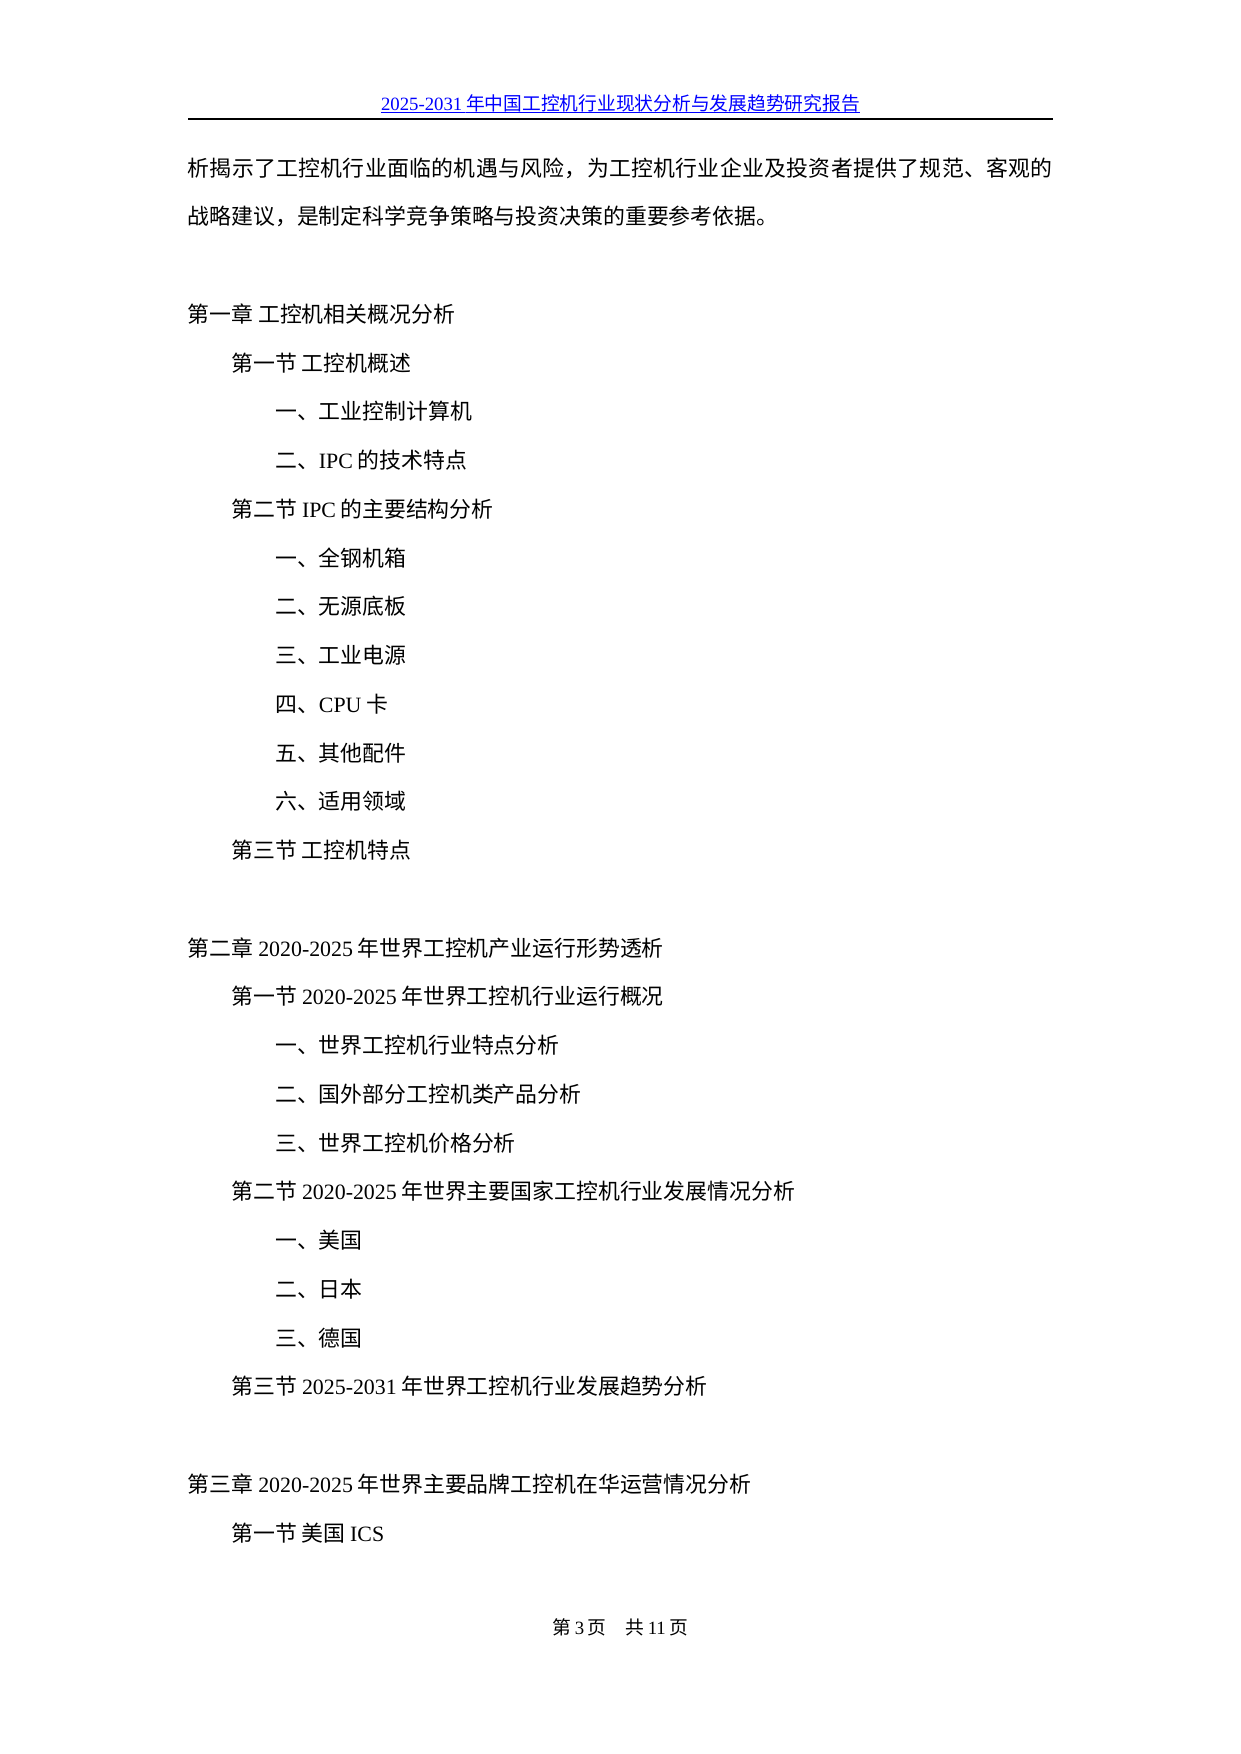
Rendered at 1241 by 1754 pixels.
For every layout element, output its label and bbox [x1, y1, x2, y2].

text [187, 150, 1053, 1548]
